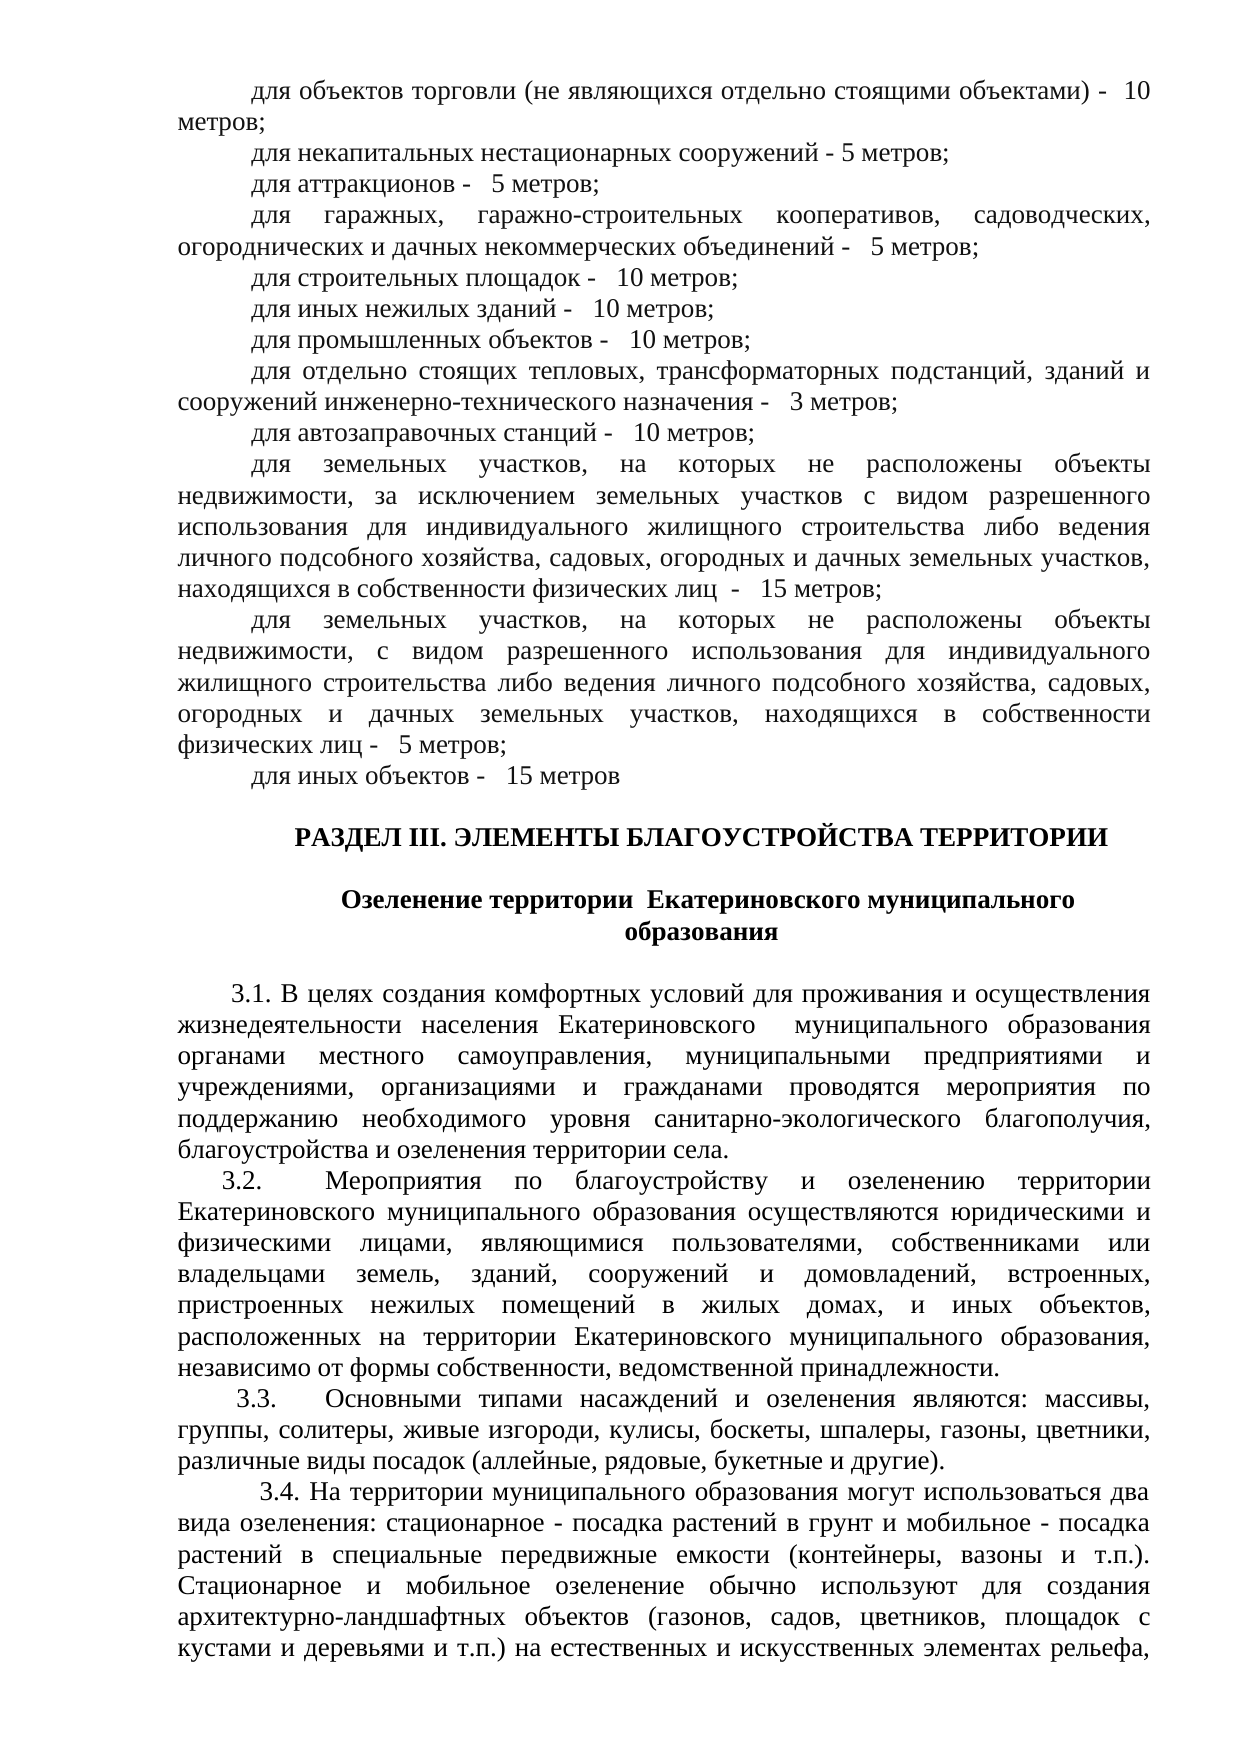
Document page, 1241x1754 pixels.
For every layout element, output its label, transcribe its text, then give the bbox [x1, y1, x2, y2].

text для земельных участков, на которых не расположены объекты недвижимости, с видом разрешенного использования для индивидуального жилищного строительства либо ведения личного подсобного хозяйства, садовых, огородных и дачных земельных участков, находящихся в собственности физических лиц - 5 метров; [177, 603, 1152, 759]
text 3.1. В целях создания комфортных условий для проживания и осуществления жизнедеятельности населения Екатериновского муниципального образования органами местного самоуправления, муниципальными предприятиями и учреждениями, организациями и гражданами проводятся мероприятия по поддержанию необходимого уровня санитарно-экологического благополучия, благоустройства и озеленения территории села. [177, 977, 1152, 1164]
text для иных нежилых зданий - 10 метров; [177, 292, 1152, 323]
text для отдельно стоящих тепловых, трансформаторных подстанций, зданий и сооружений инженерно-технического назначения - 3 метров; [177, 354, 1152, 416]
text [177, 1475, 1152, 1662]
text для автозаправочных станций - 10 метров; [177, 416, 1152, 448]
text для земельных участков, на которых не расположены объекты недвижимости, за исключением земельных участков с видом разрешенного использования для индивидуального жилищного строительства либо ведения личного подсобного хозяйства, садовых, огородных и дачных земельных участков, находящихся в собственности физических лиц - 15 метров; [177, 448, 1152, 603]
text для объектов торговли (не являющихся отдельно стоящими объектами) - 10 метров; [177, 74, 1152, 136]
text для иных объектов - 15 метров [177, 759, 1152, 790]
list Основными типами насаждений и озеленения являются: массивы, группы, солитеры, живые изгороди, кулисы, боскеты, шпалеры, газоны, цветники, различные виды посадок (аллейные, рядовые, букетные и другие). [177, 1382, 1152, 1475]
text для гаражных, гаражно-строительных кооперативов, садоводческих, огороднических и дачных некоммерческих объединений - 5 метров; [177, 198, 1152, 261]
list Мероприятия по благоустройству и озеленению территории Екатериновского муниципального образования осуществляются юридическими и физическими лицами, являющимися пользователями, собственниками или владельцами земель, зданий, сооружений и домовладений, встроенных, пристроенных нежилых помещений в жилых домах, и иных объектов, расположенных на территории Екатериновского муниципального образования, независимо от формы собственности, ведомственной принадлежности. [177, 1164, 1152, 1382]
text РАЗДЕЛ III. ЭЛЕМЕНТЫ БЛАГОУСТРОЙСТВА ТЕРРИТОРИИ [177, 821, 1152, 852]
text для аттракционов - 5 метров; [177, 167, 1152, 198]
text для промышленных объектов - 10 метров; [177, 323, 1152, 354]
text Озеленение территории Екатериновского муниципального образования [251, 884, 1152, 946]
text для строительных площадок - 10 метров; [177, 261, 1152, 292]
text для некапитальных нестационарных сооружений - 5 метров; [177, 136, 1152, 167]
